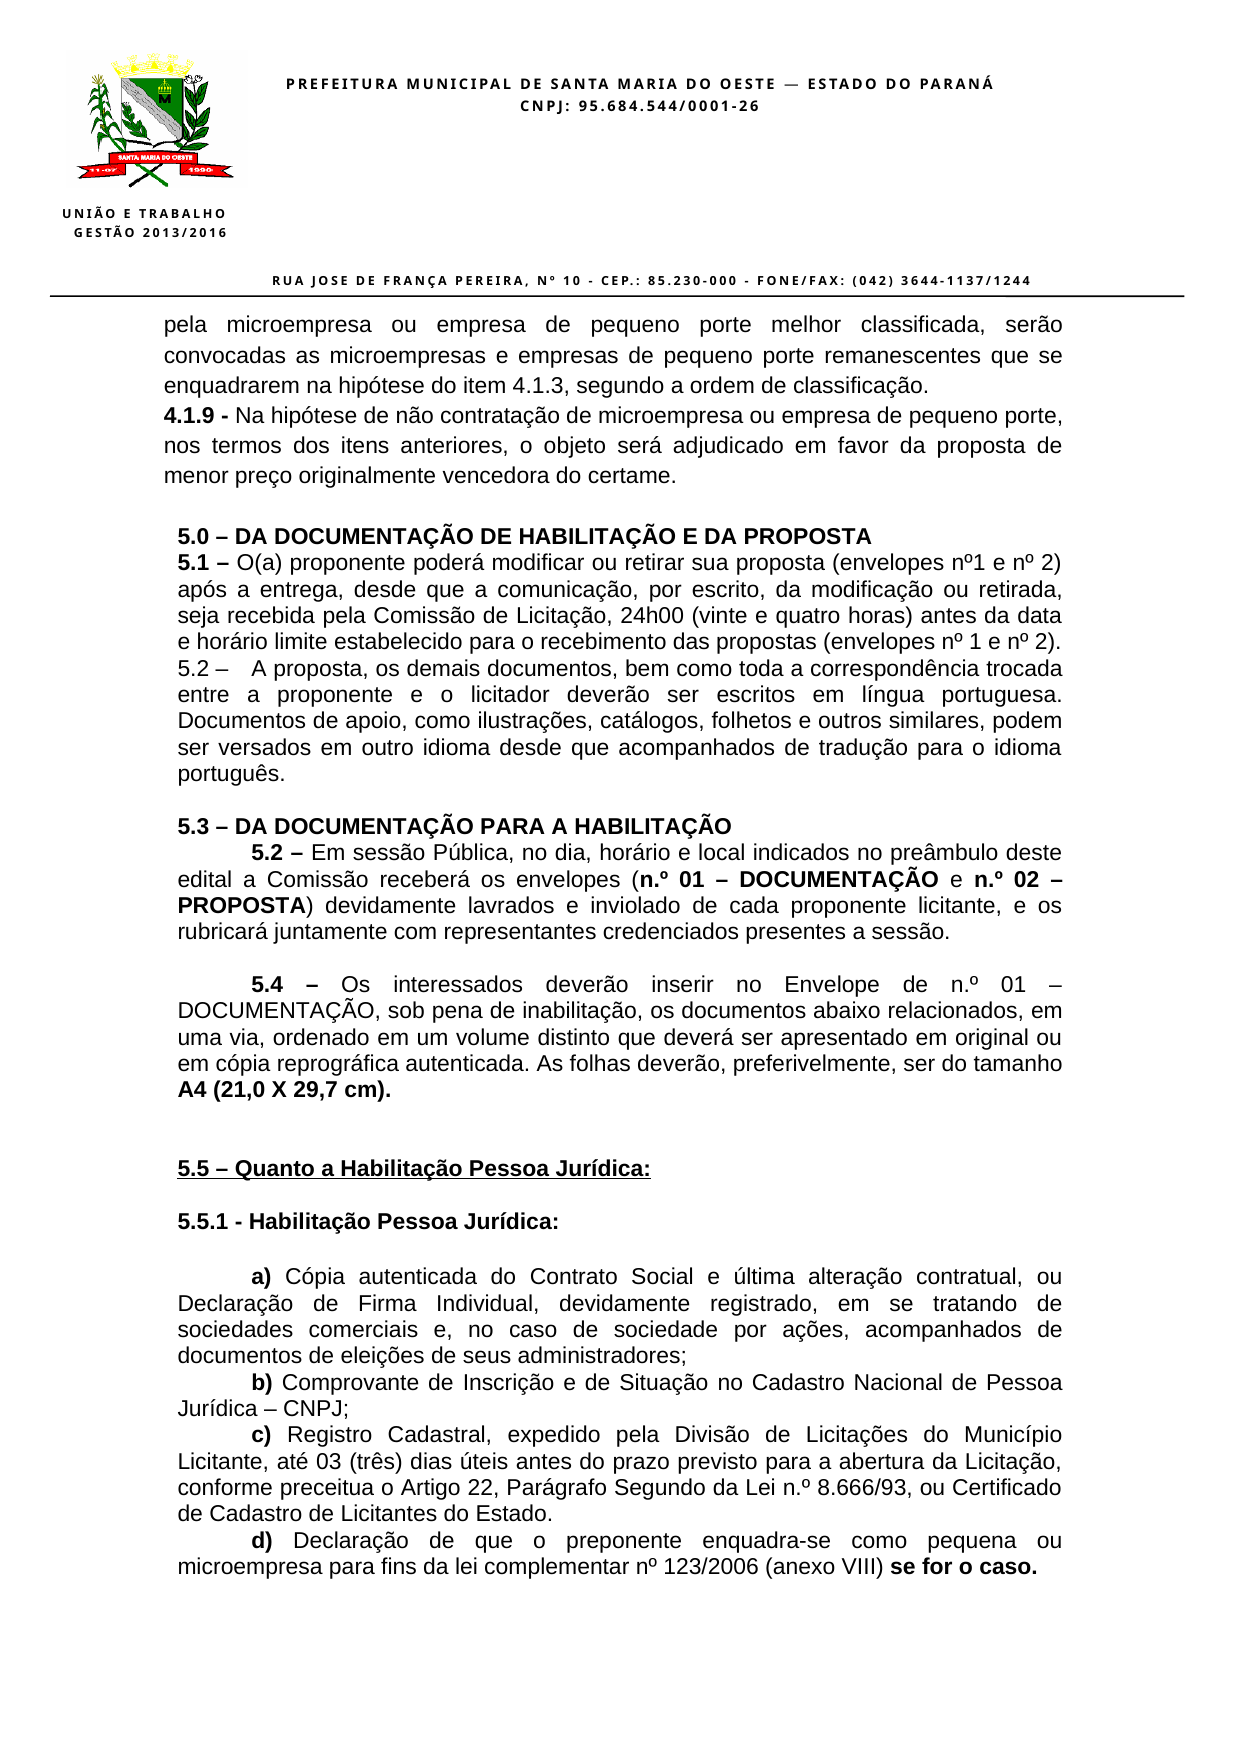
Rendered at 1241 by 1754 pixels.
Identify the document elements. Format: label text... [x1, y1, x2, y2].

text 5.2 – A proposta, os demais documentos, bem como toda a correspondência trocada entre a proponente e o licitador deverão ser escritos em língua portuguesa. Documentos de apoio, como ilustrações, catálogos, folhetos e outros similares, podem ser versados em outro idioma desde que acompanhados de tradução para o idioma português. [177, 655, 1063, 786]
text d) Declaração de que o preponente enquadra-se como pequena ou microempresa para fins da lei complementar nº 123/2006 (anexo VIII) se for o caso. [177, 1527, 1063, 1579]
text 5.5 – Quanto a Habilitação Pessoa Jurídica: [177, 1155, 1063, 1182]
text a) Cópia autenticada do Contrato Social e última alteração contratual, ou Declaração de Firma Individual, devidamente registrado, em se tratando de sociedades comerciais e, no caso de sociedade por ações, acompanhados de documentos de eleições de seus administradores; [177, 1263, 1063, 1369]
text 5.0 – DA DOCUMENTAÇÃO DE HABILITAÇÃO E DA PROPOSTA [177, 523, 1063, 549]
text 5.4 – Os interessados deverão inserir no Envelope de n.º 01 – DOCUMENTAÇÃO, sob pena de inabilitação, os documentos abaixo relacionados, em uma via, ordenado em um volume distinto que deverá ser apresentado em original ou em cópia reprográfica autenticada. As folhas deverão, preferivelmente, ser do tamanho A4 (21,0 X ). [177, 971, 1063, 1103]
text 4.1.9 - Na hipótese de não contratação de microempresa ou empresa de pequeno porte, nos termos dos itens anteriores, o objeto será adjudicado em favor da proposta de menor preço originalmente vencedora do certame. [163, 402, 1063, 489]
picture [65, 50, 249, 188]
text 5.1 – O(a) proponente poderá modificar ou retirar sua proposta (envelopes nº1 e nº 2) após a entrega, desde que a comunicação, por escrito, da modificação ou retirada, seja recebida pela Comissão de Licitação, 24h00 (vinte e quatro horas) antes da data e horário limite estabelecido para o recebimento das propostas (envelopes nº 1 e nº 2). [177, 549, 1063, 655]
text c) Registro Cadastral, expedido pela Divisão de Licitações do Município Licitante, até 03 (três) dias úteis antes do prazo previsto para a abertura da Licitação, conforme preceitua o Artigo 22, Parágrafo Segundo da Lei n.º 8.666/93, ou Certificado de Cadastro de Licitantes do Estado. [177, 1421, 1063, 1527]
text 5.3 – DA DOCUMENTAÇÃO PARA A HABILITAÇÃO [177, 813, 1063, 839]
text 5.2 – Em sessão Pública, no dia, horário e local indicados no preâmbulo deste edital a Comissão receberá os envelopes (n.º 01 – DOCUMENTAÇÃO e n.º 02 – PROPOSTA) devidamente lavrados e inviolado de cada proponente licitante, e os rubricará juntamente com representantes credenciados presentes a sessão. [177, 839, 1063, 944]
text 5.5.1 - Habilitação Pessoa Jurídica: [177, 1208, 1063, 1234]
text b) Comprovante de Inscrição e de Situação no Cadastro Nacional de Pessoa Jurídica – CNPJ; [177, 1369, 1063, 1421]
